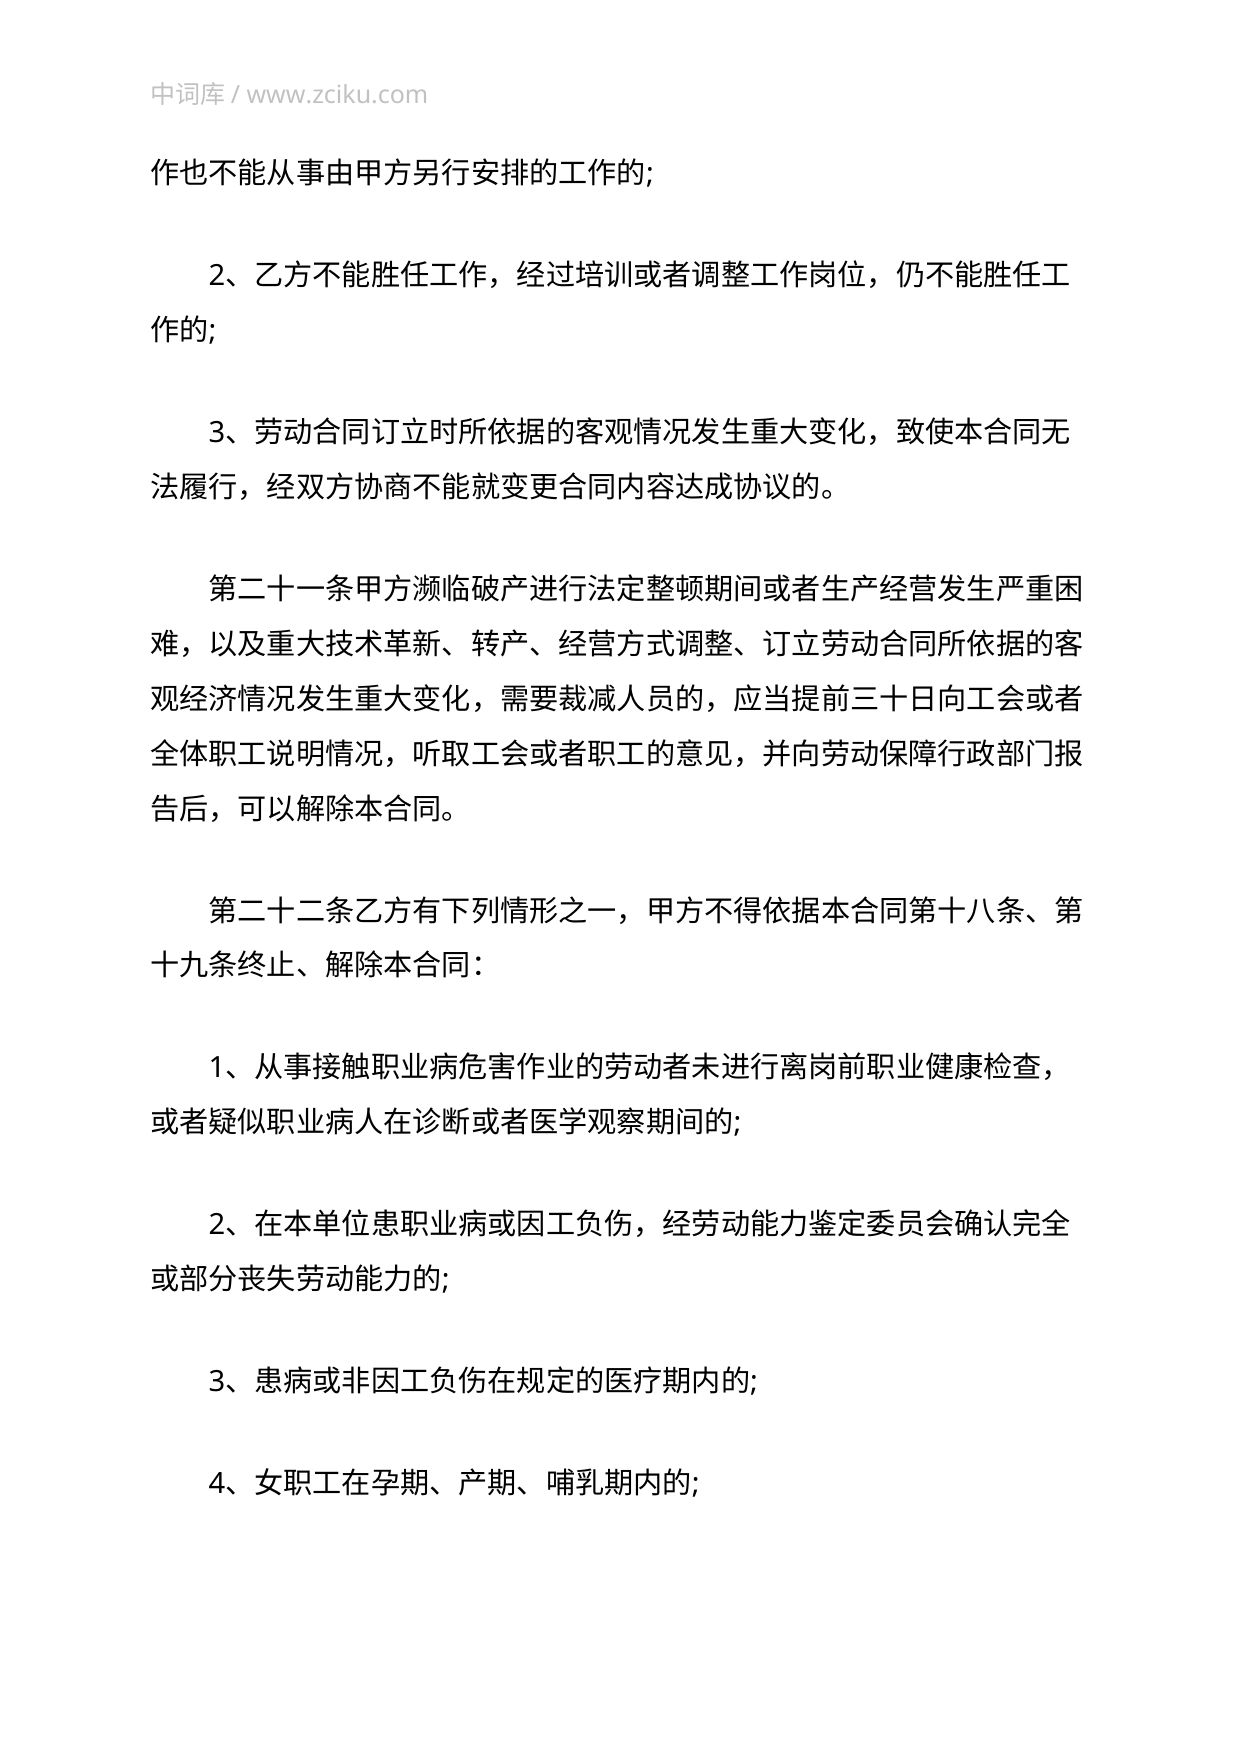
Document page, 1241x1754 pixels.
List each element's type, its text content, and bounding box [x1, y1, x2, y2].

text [150, 150, 1090, 192]
text 第二十二条乙方有下列情形之一，甲方不得依据本合同第十八条、第十九条终止、解除本合同： [150, 887, 1090, 984]
text 4、女职工在孕期、产期、哺乳期内的; [150, 1460, 1090, 1502]
text 2、乙方不能胜任工作，经过培训或者调整工作岗位，仍不能胜任工作的; [150, 252, 1090, 349]
text 第二十一条甲方濒临破产进行法定整顿期间或者生产经营发生严重困难，以及重大技术革新、转产、经营方式调整、订立劳动合同所依据的客观经济情况发生重大变化，需要裁减人员的，应当提前三十日向工会或者全体职工说明情况，听取工会或者职工的意见，并向劳动保障行政部门报告后，可以解除本合同。 [150, 566, 1090, 828]
text 2、在本单位患职业病或因工负伤，经劳动能力鉴定委员会确认完全或部分丧失劳动能力的; [150, 1201, 1090, 1298]
text 1、从事接触职业病危害作业的劳动者未进行离岗前职业健康检查，或者疑似职业病人在诊断或者医学观察期间的; [150, 1044, 1090, 1141]
text 3、劳动合同订立时所依据的客观情况发生重大变化，致使本合同无法履行，经双方协商不能就变更合同内容达成协议的。 [150, 409, 1090, 506]
text 3、患病或非因工负伤在规定的医疗期内的; [150, 1358, 1090, 1400]
